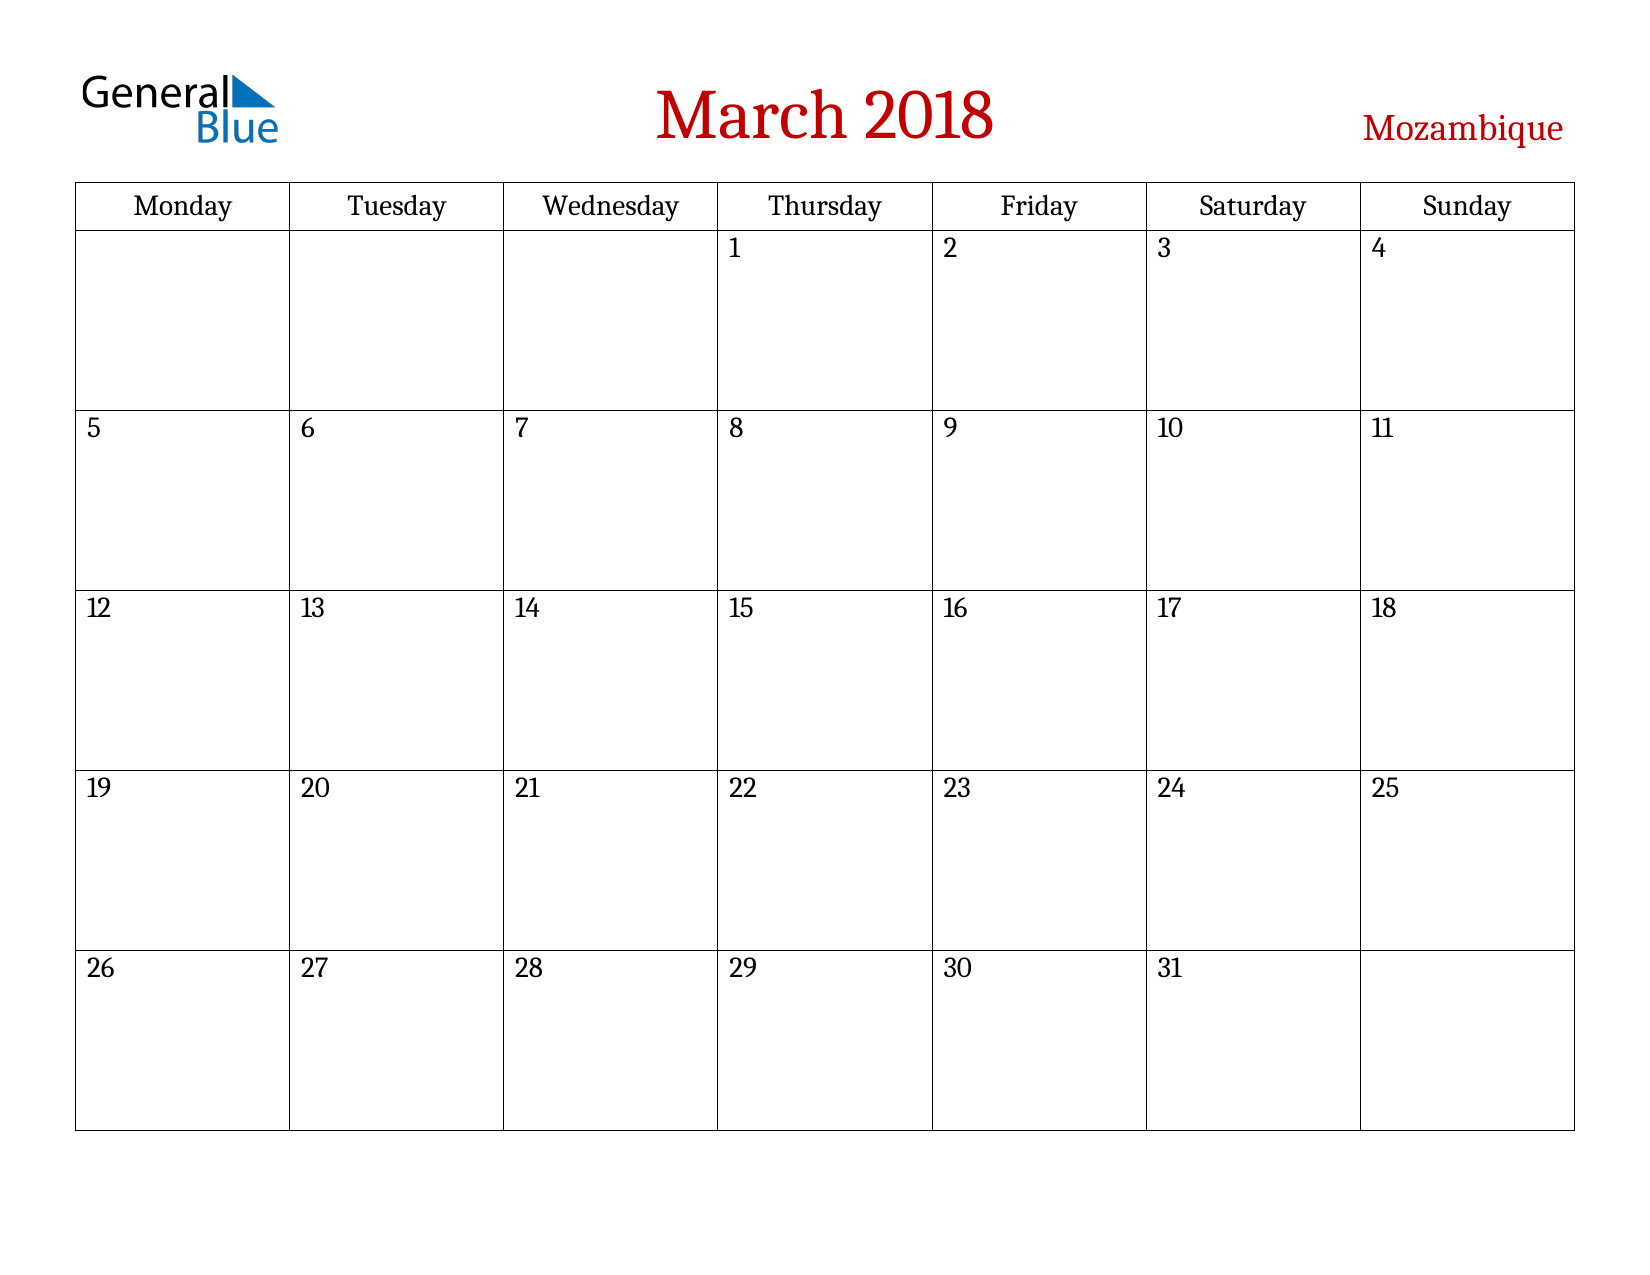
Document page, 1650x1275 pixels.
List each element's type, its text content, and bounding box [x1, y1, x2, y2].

table_cell [718, 625, 932, 770]
table_cell 7 [504, 411, 717, 444]
table_cell Monday [76, 183, 289, 230]
table_cell 25 [1361, 771, 1574, 805]
table_cell [1147, 805, 1360, 950]
table_cell [1361, 985, 1574, 1130]
table_cell 19 [76, 771, 289, 805]
table_cell 15 [718, 591, 932, 625]
table_cell [290, 445, 503, 590]
table_cell [290, 231, 503, 264]
table_cell [504, 445, 717, 590]
table_header [76, 75, 503, 182]
table_cell 1 [718, 231, 932, 264]
table_cell 5 [76, 411, 289, 444]
table_cell [1361, 625, 1574, 770]
table_cell [1147, 985, 1360, 1130]
table_cell 26 [76, 951, 289, 985]
table_cell 28 [504, 951, 717, 985]
table_cell [76, 985, 289, 1130]
table_cell [290, 805, 503, 950]
table_cell [76, 625, 289, 770]
table_cell 18 [1361, 591, 1574, 625]
table_cell 8 [718, 411, 932, 444]
table_cell Sunday [1361, 183, 1574, 230]
table_cell 27 [290, 951, 503, 985]
table_cell [1147, 625, 1360, 770]
table_cell Saturday [1147, 183, 1360, 230]
table_cell 22 [718, 771, 932, 805]
table_cell 2 [933, 231, 1146, 264]
table_cell 17 [1147, 591, 1360, 625]
table_cell [76, 805, 289, 950]
table_cell [933, 985, 1146, 1130]
table_cell 21 [504, 771, 717, 805]
table_cell [718, 805, 932, 950]
table_cell 29 [718, 951, 932, 985]
table_cell [718, 985, 932, 1130]
table_cell [718, 265, 932, 410]
table_cell 13 [290, 591, 503, 625]
table_cell Wednesday [504, 183, 717, 230]
table_cell [76, 265, 289, 410]
table_cell [718, 445, 932, 590]
table_cell [504, 625, 717, 770]
table_cell [933, 265, 1146, 410]
table_cell [504, 265, 717, 410]
table_cell 30 [933, 951, 1146, 985]
table_cell [76, 445, 289, 590]
table_cell [1361, 265, 1574, 410]
table_cell [1361, 445, 1574, 590]
table_cell 3 [1147, 231, 1360, 264]
table_cell Friday [933, 183, 1146, 230]
table_cell [504, 985, 717, 1130]
table_cell [504, 231, 717, 264]
table_cell [933, 445, 1146, 590]
table_cell [76, 231, 289, 264]
picture [82, 75, 278, 143]
table_cell 31 [1147, 951, 1360, 985]
table_cell [933, 625, 1146, 770]
table_cell 20 [290, 771, 503, 805]
table_cell 16 [933, 591, 1146, 625]
table_cell Thursday [718, 183, 932, 230]
table_cell [290, 985, 503, 1130]
table_cell [1361, 951, 1574, 985]
table_cell [1147, 445, 1360, 590]
table_cell 23 [933, 771, 1146, 805]
table_cell [504, 805, 717, 950]
table_cell 11 [1361, 411, 1574, 444]
table_cell 4 [1361, 231, 1574, 264]
table_cell 10 [1147, 411, 1360, 444]
table_cell [933, 805, 1146, 950]
table_cell Tuesday [290, 183, 503, 230]
table_cell 6 [290, 411, 503, 444]
table_cell [1361, 805, 1574, 950]
table_cell [290, 625, 503, 770]
table_cell 9 [933, 411, 1146, 444]
table_cell [1147, 265, 1360, 410]
table_header March 2018 [504, 75, 1146, 182]
table_cell 24 [1147, 771, 1360, 805]
table_cell [290, 265, 503, 410]
table_header Mozambique [1146, 75, 1574, 182]
table_cell 12 [76, 591, 289, 625]
table_cell 14 [504, 591, 717, 625]
